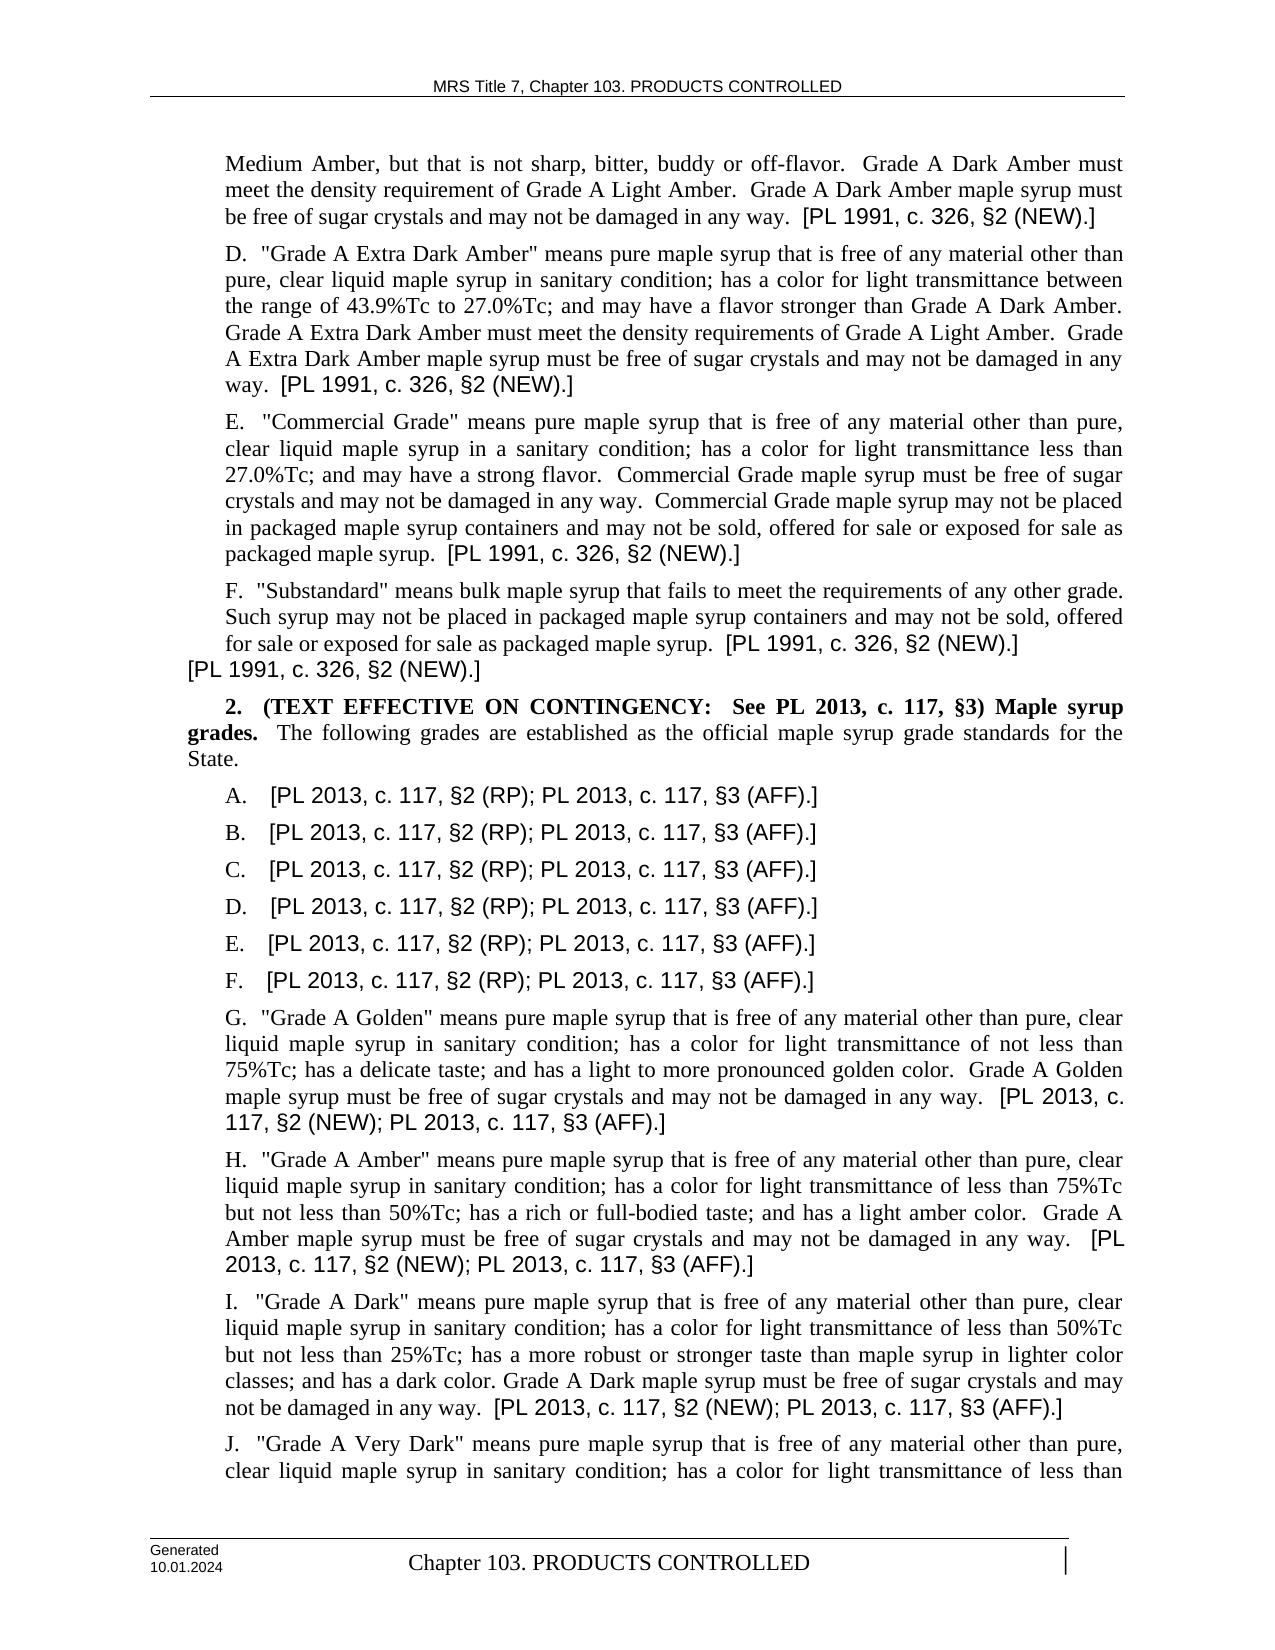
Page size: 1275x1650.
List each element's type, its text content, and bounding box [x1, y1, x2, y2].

text 2. (TEXT EFFECTIVE ON CONTINGENCY: See PL 2013, c. 117, §3) Maple syrup grades. The following grades are established as the official maple syrup grade standards for the State. [187, 693, 1125, 772]
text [225, 1430, 1125, 1483]
text F. "Substandard" means bulk maple syrup that fails to meet the requirements of any other grade. Such syrup may not be placed in packaged maple syrup containers and may not be sold, offered for sale or exposed for sale as packaged maple syrup. [PL 1991, c. 326, §2 (NEW).] [225, 577, 1125, 656]
text I. "Grade A Dark" means pure maple syrup that is free of any material other than pure, clear liquid maple syrup in sanitary condition; has a color for light transmittance of less than 50%Tc but not less than 25%Tc; has a more robust or stronger taste than maple syrup in lighter color classes; and has a dark color. Grade A Dark maple syrup must be free of sugar crystals and may not be damaged in any way. [PL 2013, c. 117, §2 (NEW); PL 2013, c. 117, §3 (AFF).] [225, 1288, 1125, 1420]
text E. "Commercial Grade" means pure maple syrup that is free of any material other than pure, clear liquid maple syrup in a sanitary condition; has a color for light transmittance less than 27.0%Tc; and may have a strong flavor. Commercial Grade maple syrup must be free of sugar crystals and may not be damaged in any way. Commercial Grade maple syrup may not be placed in packaged maple syrup containers and may not be sold, offered for sale or exposed for sale as packaged maple syrup. [PL 1991, c. 326, §2 (NEW).] [225, 408, 1125, 566]
text H. "Grade A Amber" means pure maple syrup that is free of any material other than pure, clear liquid maple syrup in sanitary condition; has a color for light transmittance of less than 75%Tc but not less than 50%Tc; has a rich or full-bodied taste; and has a light amber color. Grade A Amber maple syrup must be free of sugar crystals and may not be damaged in any way. [PL 2013, c. 117, §2 (NEW); PL 2013, c. 117, §3 (AFF).] [225, 1146, 1125, 1278]
text [PL 1991, c. 326, §2 (NEW).] [187, 656, 1125, 682]
text E. [PL 2013, c. 117, §2 (RP); PL 2013, c. 117, §3 (AFF).] [225, 930, 1125, 956]
text D. "Grade A Extra Dark Amber" means pure maple syrup that is free of any material other than pure, clear liquid maple syrup in sanitary condition; has a color for light transmittance between the range of 43.9%Tc to 27.0%Tc; and may have a flavor stronger than Grade A Dark Amber. Grade A Extra Dark Amber must meet the density requirements of Grade A Light Amber. Grade A Extra Dark Amber maple syrup must be free of sugar crystals and may not be damaged in any way. [PL 1991, c. 326, §2 (NEW).] [225, 239, 1125, 398]
text C. [PL 2013, c. 117, §2 (RP); PL 2013, c. 117, §3 (AFF).] [225, 856, 1125, 882]
text G. "Grade A Golden" means pure maple syrup that is free of any material other than pure, clear liquid maple syrup in sanitary condition; has a color for light transmittance of not less than 75%Tc; has a delicate taste; and has a light to more pronounced golden color. Grade A Golden maple syrup must be free of sugar crystals and may not be damaged in any way. [PL 2013, c. 117, §2 (NEW); PL 2013, c. 117, §3 (AFF).] [225, 1003, 1125, 1135]
text B. [PL 2013, c. 117, §2 (RP); PL 2013, c. 117, §3 (AFF).] [225, 819, 1125, 846]
text A. [PL 2013, c. 117, §2 (RP); PL 2013, c. 117, §3 (AFF).] [225, 782, 1125, 809]
text F. [PL 2013, c. 117, §2 (RP); PL 2013, c. 117, §3 (AFF).] [225, 967, 1125, 993]
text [225, 150, 1125, 229]
text D. [PL 2013, c. 117, §2 (RP); PL 2013, c. 117, §3 (AFF).] [225, 893, 1125, 919]
